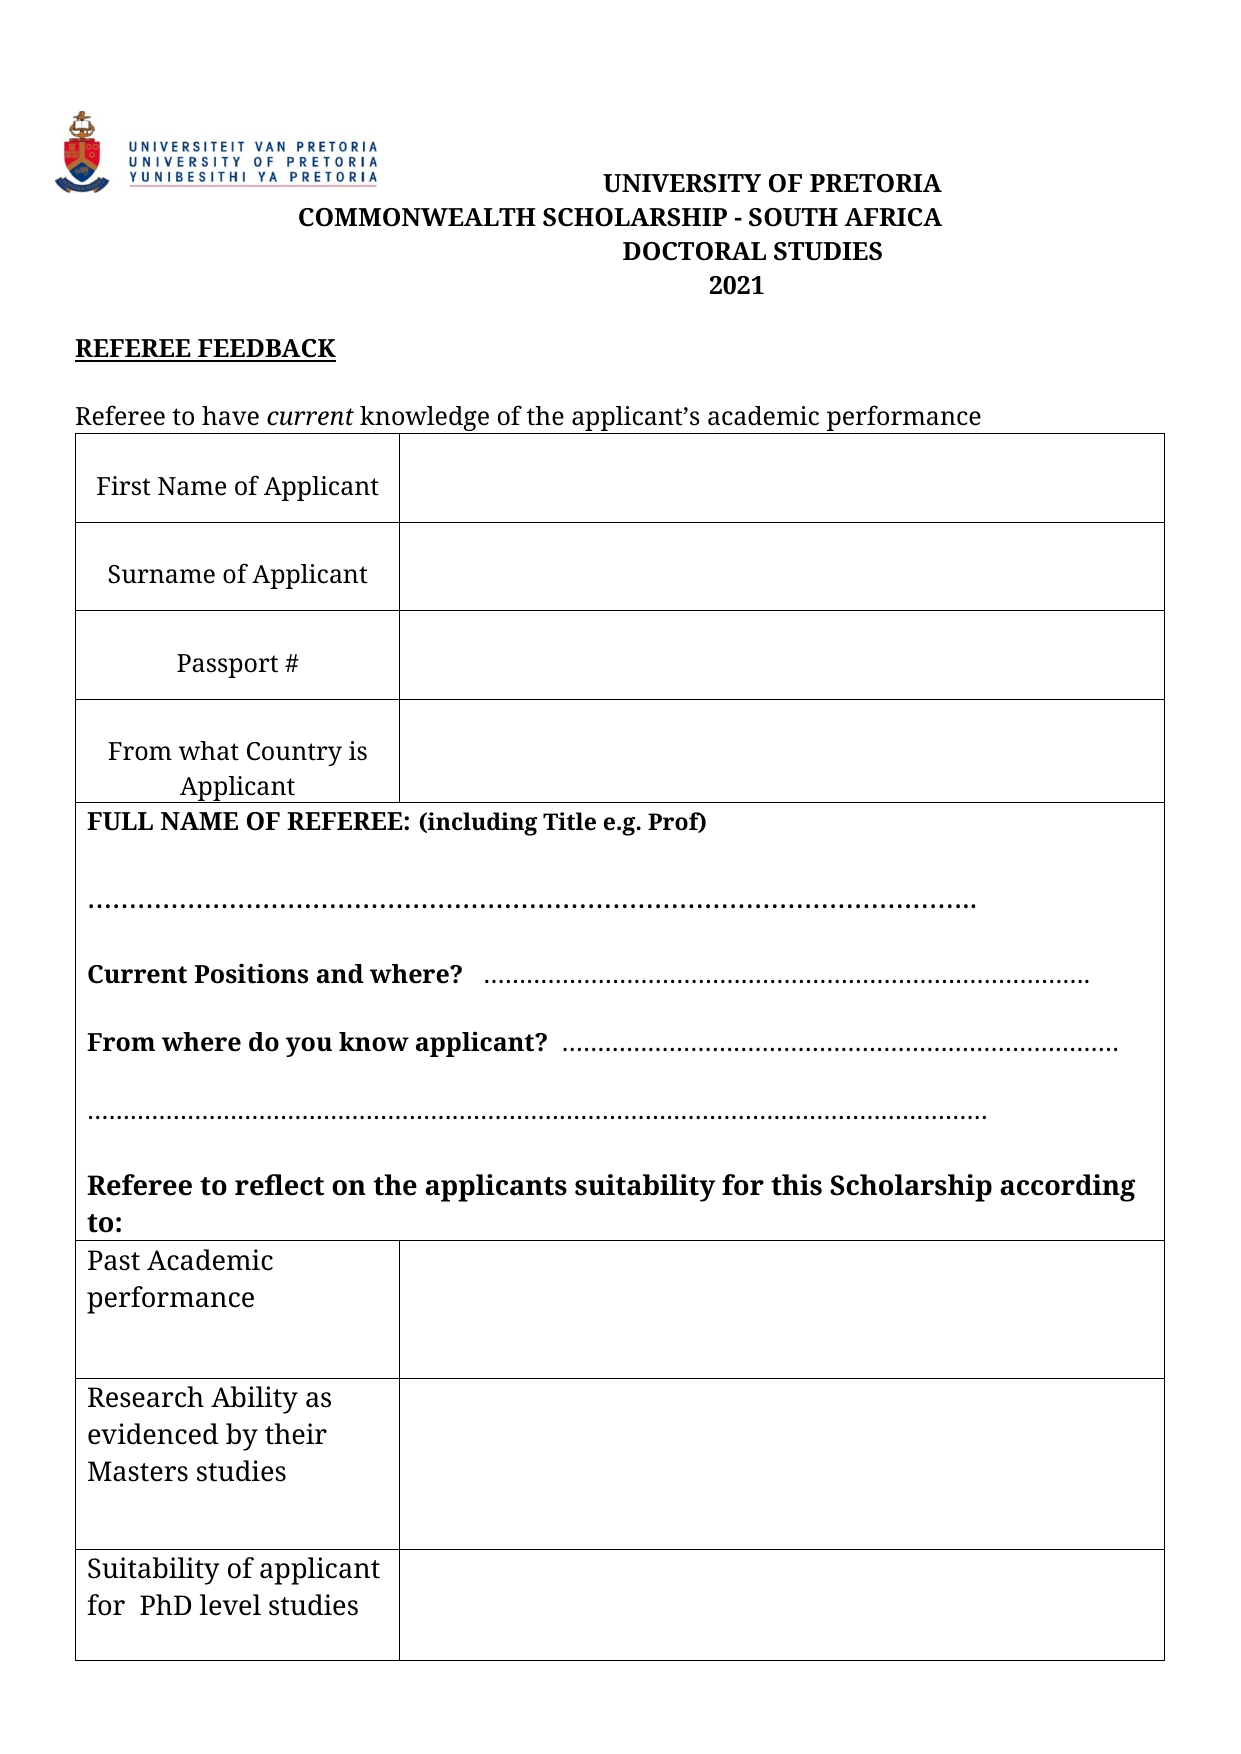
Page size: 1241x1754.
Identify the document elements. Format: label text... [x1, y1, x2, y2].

text DOCTORAL STUDIES [75, 234, 1165, 268]
table_cell From what Country is Applicant [76, 700, 399, 802]
text Referee to have current knowledge of the applicant’s academic performance [75, 399, 1165, 433]
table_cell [76, 1550, 399, 1660]
text REFEREE FEEDBACK [75, 331, 1165, 365]
table_cell FULL NAME OF REFEREE: (including Title e.g. Prof) …………………………………………………………………………………………….. Current Positions and where? …………………………………………………………………………. From where do you know applicant? …………………………………………………………………… ……………………………………………………………………………………………………………… Referee to reflect on the applicants suitability for this Scholarship according to: [76, 803, 1164, 1240]
table_header First Name of Applicant [76, 434, 399, 522]
table_cell Research Ability as evidenced by their Masters studies [76, 1379, 399, 1549]
table_cell [400, 523, 1164, 610]
text 2021 [75, 268, 1165, 302]
table_cell Passport # [76, 611, 399, 699]
table_cell Surname of Applicant [76, 523, 399, 610]
text COMMONWEALTH SCHOLARSHIP - SOUTH AFRICA [75, 200, 1165, 234]
table_cell Past Academic performance [76, 1241, 399, 1377]
table_header [400, 434, 1164, 522]
table_cell [400, 700, 1164, 802]
picture [54, 111, 377, 193]
table_cell [400, 611, 1164, 699]
text UNIVERSITY OF PRETORIA [75, 166, 1165, 200]
table_cell [400, 1379, 1164, 1549]
table_cell [400, 1550, 1164, 1660]
table_cell [400, 1241, 1164, 1377]
